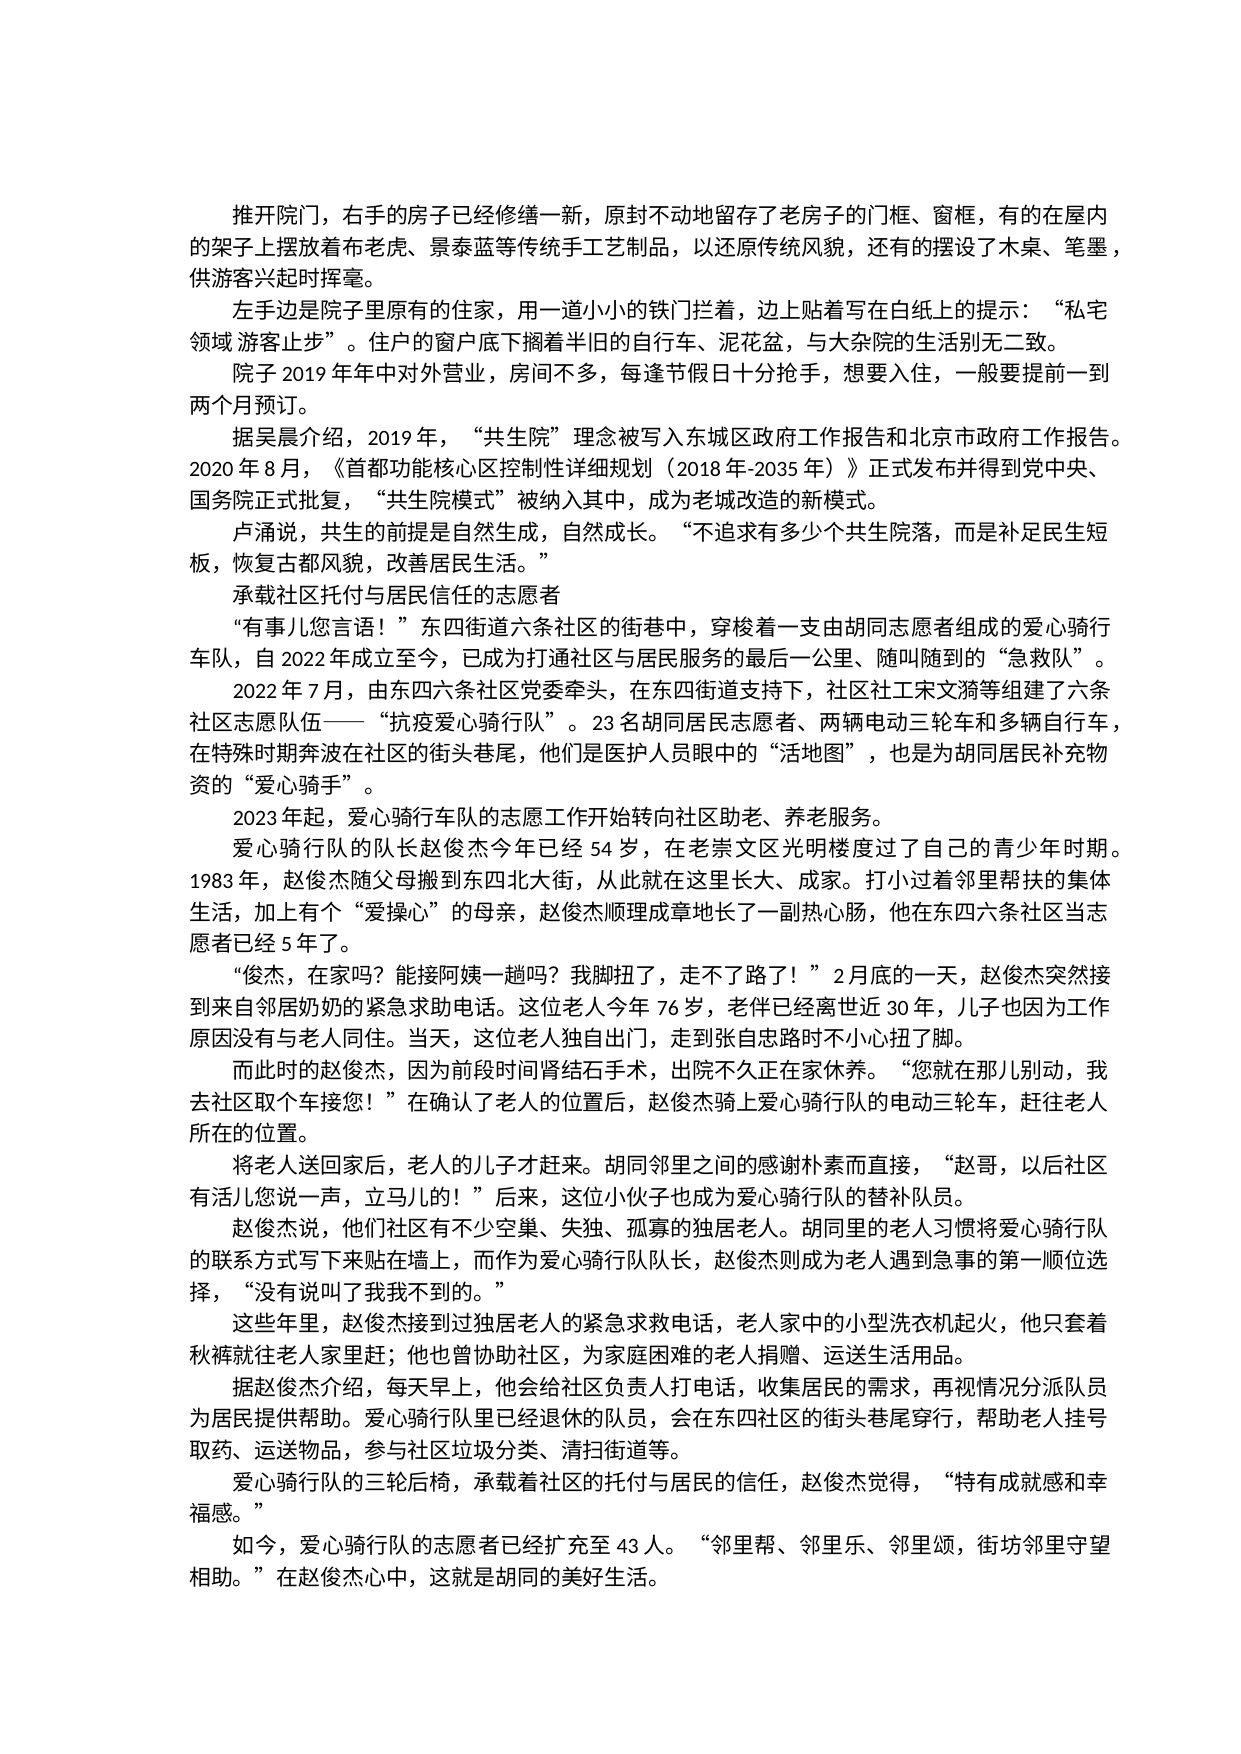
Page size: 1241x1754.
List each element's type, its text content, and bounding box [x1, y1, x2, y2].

text 而此时的赵俊杰，因为前段时间肾结石手术，出院不久正在家休养。“您就在那儿别动，我去社区取个车接您！”在确认了老人的位置后，赵俊杰骑上爱心骑行队的电动三轮车，赶往老人所在的位置。 [189, 1053, 1111, 1148]
text 据吴晨介绍，2019年，“共生院”理念被写入东城区政府工作报告和北京市政府工作报告。2020年8月，《首都功能核心区控制性详细规划（2018年-2035年）》正式发布并得到党中央、国务院正式批复，“共生院模式”被纳入其中，成为老城改造的新模式。 [189, 419, 1111, 514]
text “有事儿您言语！”东四街道六条社区的街巷中，穿梭着一支由胡同志愿者组成的爱心骑行车队，自2022年成立至今，已成为打通社区与居民服务的最后一公里、随叫随到的“急救队”。 [189, 609, 1111, 673]
text 这些年里，赵俊杰接到过独居老人的紧急求救电话，老人家中的小型洗衣机起火，他只套着秋裤就往老人家里赶；他也曾协助社区，为家庭困难的老人捐赠、运送生活用品。 [189, 1306, 1111, 1369]
text 爱心骑行队的三轮后椅，承载着社区的托付与居民的信任，赵俊杰觉得，“特有成就感和幸福感。” [189, 1464, 1111, 1528]
text 如今，爱心骑行队的志愿者已经扩充至43人。“邻里帮、邻里乐、邻里颂，街坊邻里守望相助。”在赵俊杰心中，这就是胡同的美好生活。 [189, 1528, 1111, 1591]
text 将老人送回家后，老人的儿子才赶来。胡同邻里之间的感谢朴素而直接，“赵哥，以后社区有活儿您说一声，立马儿的！”后来，这位小伙子也成为爱心骑行队的替补队员。 [189, 1148, 1111, 1211]
text 2023年起，爱心骑行车队的志愿工作开始转向社区助老、养老服务。 [189, 799, 1111, 831]
text 左手边是院子里原有的住家，用一道小小的铁门拦着，边上贴着写在白纸上的提示：“私宅领域 游客止步”。住户的窗户底下搁着半旧的自行车、泥花盆，与大杂院的生活别无二致。 [189, 293, 1111, 356]
text 据赵俊杰介绍，每天早上，他会给社区负责人打电话，收集居民的需求，再视情况分派队员为居民提供帮助。爱心骑行队里已经退休的队员，会在东四社区的街头巷尾穿行，帮助老人挂号取药、运送物品，参与社区垃圾分类、清扫街道等。 [189, 1369, 1111, 1464]
text 爱心骑行队的队长赵俊杰今年已经54岁，在老崇文区光明楼度过了自己的青少年时期。1983年，赵俊杰随父母搬到东四北大街，从此就在这里长大、成家。打小过着邻里帮扶的集体生活，加上有个“爱操心”的母亲，赵俊杰顺理成章地长了一副热心肠，他在东四六条社区当志愿者已经5年了。 [189, 831, 1111, 958]
text “俊杰，在家吗？能接阿姨一趟吗？我脚扭了，走不了路了！”2月底的一天，赵俊杰突然接到来自邻居奶奶的紧急求助电话。这位老人今年76岁，老伴已经离世近30年，儿子也因为工作原因没有与老人同住。当天，这位老人独自出门，走到张自忠路时不小心扭了脚。 [189, 958, 1111, 1053]
text 承载社区托付与居民信任的志愿者 [189, 578, 1111, 609]
text 2022年7月，由东四六条社区党委牵头，在东四街道支持下，社区社工宋文漪等组建了六条社区志愿队伍——“抗疫爱心骑行队”。23名胡同居民志愿者、两辆电动三轮车和多辆自行车，在特殊时期奔波在社区的街头巷尾，他们是医护人员眼中的“活地图”，也是为胡同居民补充物资的“爱心骑手”。 [189, 673, 1111, 799]
text 赵俊杰说，他们社区有不少空巢、失独、孤寡的独居老人。胡同里的老人习惯将爱心骑行队的联系方式写下来贴在墙上，而作为爱心骑行队队长，赵俊杰则成为老人遇到急事的第一顺位选择，“没有说叫了我我不到的。” [189, 1211, 1111, 1306]
text 推开院门，右手的房子已经修缮一新，原封不动地留存了老房子的门框、窗框，有的在屋内的架子上摆放着布老虎、景泰蓝等传统手工艺制品，以还原传统风貌，还有的摆设了木桌、笔墨，供游客兴起时挥毫。 [189, 198, 1111, 293]
text 卢涌说，共生的前提是自然生成，自然成长。“不追求有多少个共生院落，而是补足民生短板，恢复古都风貌，改善居民生活。” [189, 514, 1111, 578]
text 院子2019年年中对外营业，房间不多，每逢节假日十分抢手，想要入住，一般要提前一到两个月预订。 [189, 356, 1111, 419]
